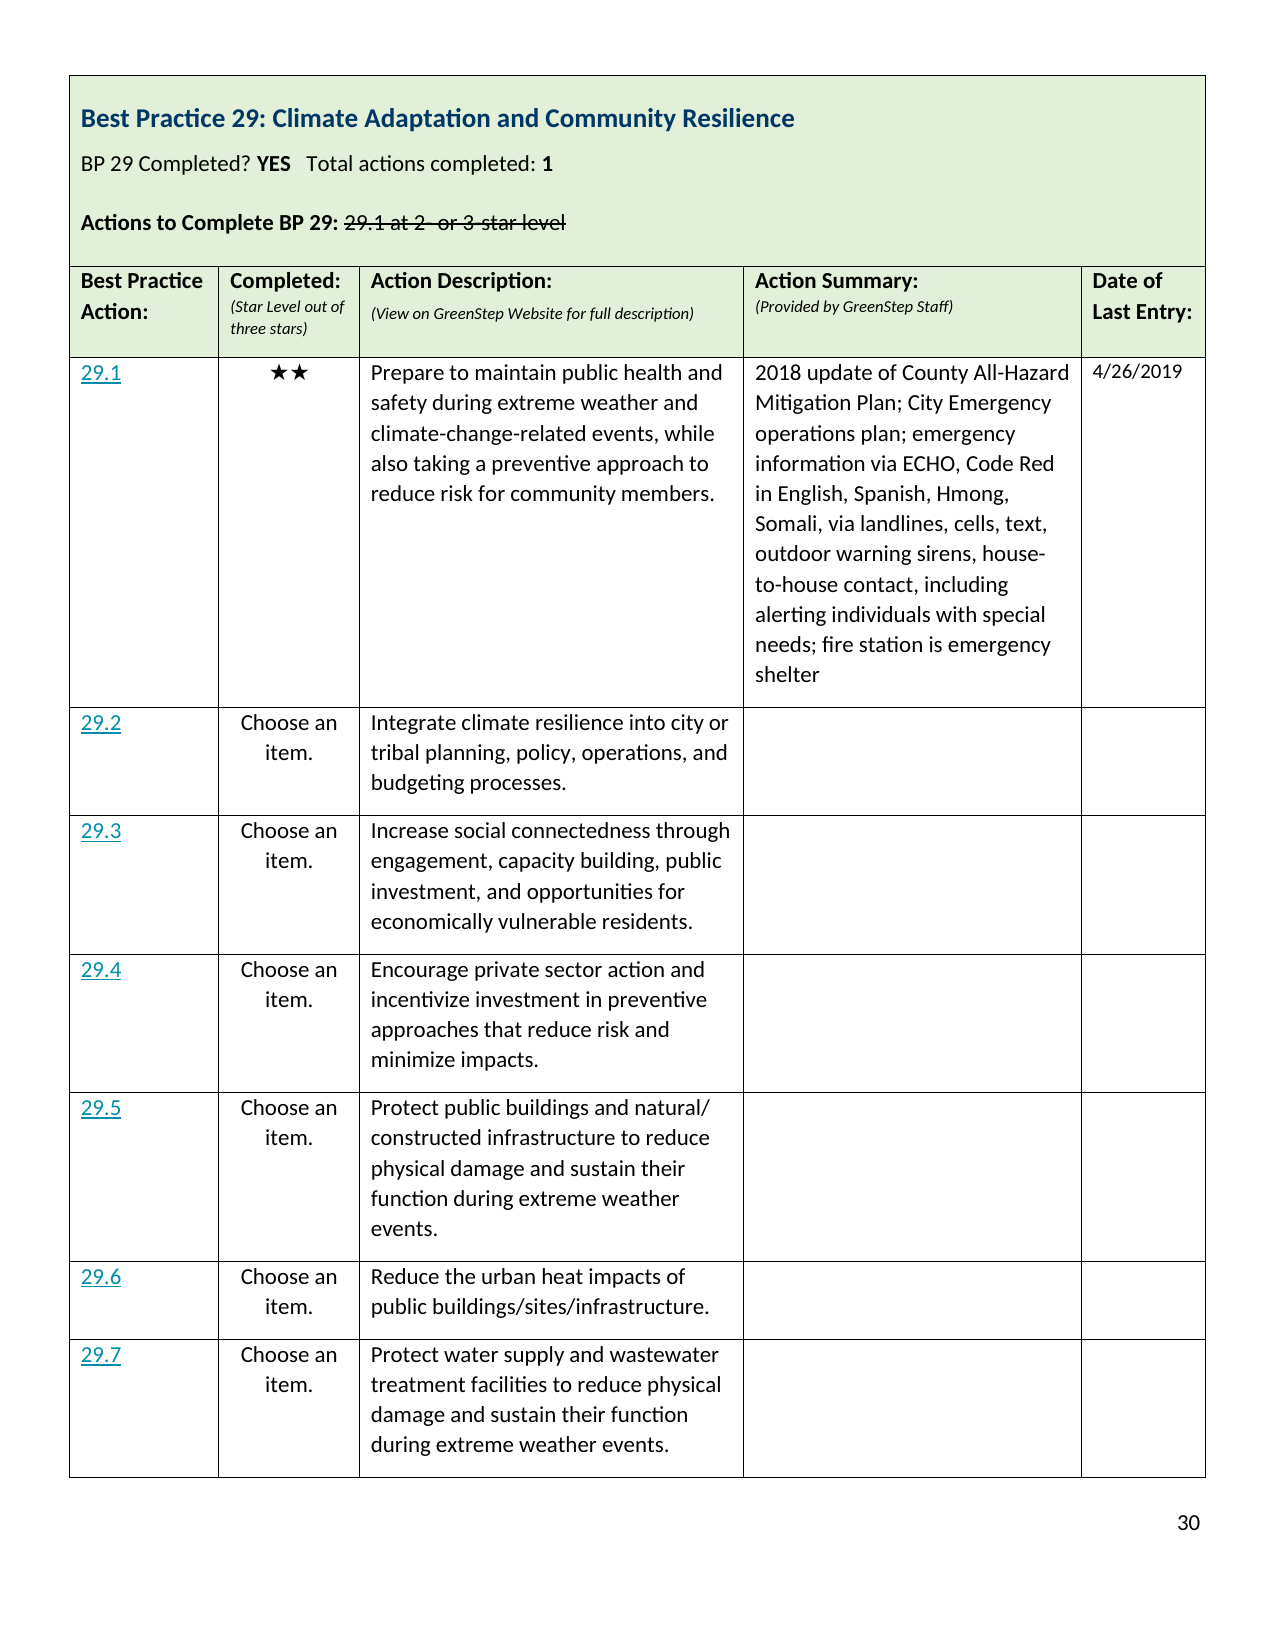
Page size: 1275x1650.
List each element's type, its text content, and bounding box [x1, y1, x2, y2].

table_cell [1082, 1340, 1205, 1477]
table_cell 29.2 [70, 708, 218, 815]
table_cell [1082, 708, 1205, 815]
table_cell Action Description: (View on GreenStep Website for full description) [360, 267, 743, 357]
table_cell Increase social connectedness through engagement, capacity building, public investment, and opportunities for economically vulnerable residents. [360, 816, 743, 954]
table_cell [219, 1340, 359, 1477]
table_cell Prepare to maintain public health and safety during extreme weather and climate-change-related events, while also taking a preventive approach to reduce risk for community members. [360, 358, 743, 707]
table_cell [744, 1262, 1081, 1339]
table_cell [744, 955, 1081, 1092]
table_cell 29.4 [70, 955, 218, 1092]
table_cell [744, 1340, 1081, 1477]
table_cell [219, 358, 359, 707]
table_cell 2018 update of County All-Hazard Mitigation Plan; City Emergency operations plan; emergency information via ECHO, Code Red in English, Spanish, Hmong, Somali, via landlines, cells, text, outdoor warning sirens, house-to-house contact, including alerting individuals with special needs; fire station is emergency shelter [744, 358, 1081, 707]
table_cell [219, 708, 359, 815]
table_cell [219, 1093, 359, 1261]
table_cell Completed: (Star Level out of three stars) [219, 267, 359, 357]
table_cell [1082, 1093, 1205, 1261]
table_cell 4/26/2019 [1082, 358, 1205, 707]
table_cell Encourage private sector action and incentivize investment in preventive approaches that reduce risk and minimize impacts. [360, 955, 743, 1092]
table_cell 29.1 [70, 358, 218, 707]
table_cell [744, 816, 1081, 954]
table_cell 29.7 [70, 1340, 218, 1477]
table_cell Best Practice 29: Climate Adaptation and Community Resilience BP 29 Completed? Total actions completed: Actions to Complete BP 29: 29.1 at 2- or 3-star level [70, 76, 1205, 266]
table_cell Action Summary: (Provided by GreenStep Staff) [744, 267, 1081, 357]
table_cell [744, 1093, 1081, 1261]
table_cell Protect public buildings and natural/ constructed infrastructure to reduce physical damage and sustain their function during extreme weather events. [360, 1093, 743, 1261]
table_cell [744, 708, 1081, 815]
table_cell 29.3 [70, 816, 218, 954]
table_cell 29.6 [70, 1262, 218, 1339]
table_cell Date of Last Entry: [1082, 267, 1205, 357]
table_cell Integrate climate resilience into city or tribal planning, policy, operations, and budgeting processes. [360, 708, 743, 815]
table_cell Best Practice Action: [70, 267, 218, 357]
table_cell Protect water supply and wastewater treatment facilities to reduce physical damage and sustain their function during extreme weather events. [360, 1340, 743, 1477]
table_cell [1082, 955, 1205, 1092]
table_cell [219, 955, 359, 1092]
table_cell [219, 1262, 359, 1339]
table_cell [219, 816, 359, 954]
table_cell [1082, 1262, 1205, 1339]
table_cell [1082, 816, 1205, 954]
table_cell Reduce the urban heat impacts of public buildings/sites/infrastructure. [360, 1262, 743, 1339]
table_cell 29.5 [70, 1093, 218, 1261]
